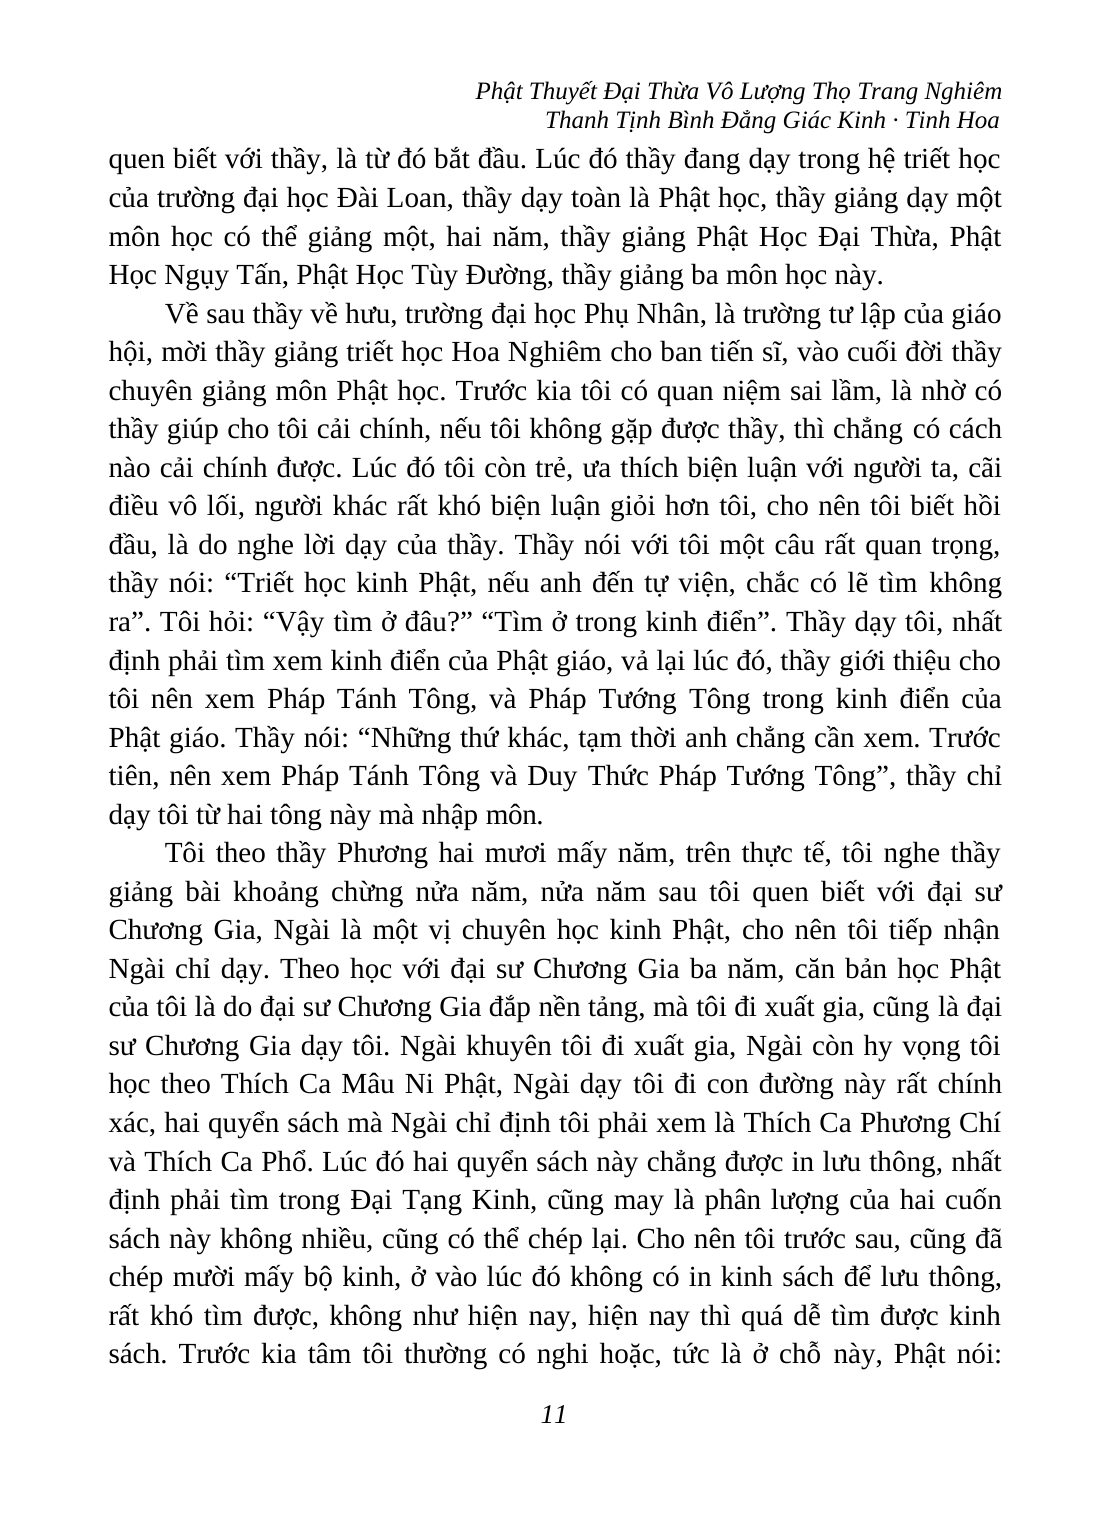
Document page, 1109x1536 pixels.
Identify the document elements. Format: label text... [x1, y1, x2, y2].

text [108, 835, 1002, 1370]
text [108, 142, 1002, 291]
text Về sau thầy về hưu, trường đại học Phụ Nhân, là trường tư lập của giáo hội, mời thầy giảng triết học Hoa Nghiêm cho ban tiến sĩ, vào cuối đời thầy chuyên giảng môn Phật học. Trước kia tôi có quan niệm sai lầm, là nhờ có thầy giúp cho tôi cải chính, nếu tôi không gặp được thầy, thì chẳng có cách nào cải chính được. Lúc đó tôi còn trẻ, ưa thích biện luận với người ta, cãi điều vô lối, người khác rất khó biện luận giỏi hơn tôi, cho nên tôi biết hồi đầu, là do nghe lời dạy của thầy. Thầy nói với tôi một câu rất quan trọng, thầy nói: “Triết học kinh Phật, nếu anh đến tự viện, chắc có lẽ tìm không ra”. Tôi hỏi: “Vậy tìm ở đâu?” “Tìm ở trong kinh điển”. Thầy dạy tôi, nhất định phải tìm xem kinh điển của Phật giáo, vả lại lúc đó, thầy giới thiệu cho tôi nên xem Pháp Tánh Tông, và Pháp Tướng Tông trong kinh điển của Phật giáo. Thầy nói: “Những thứ khác, tạm thời anh chẳng cần xem. Trước tiên, nên xem Pháp Tánh Tông và Duy Thức Pháp Tướng Tông”, thầy chỉ dạy tôi từ hai tông này mà nhập môn. [108, 296, 1002, 830]
